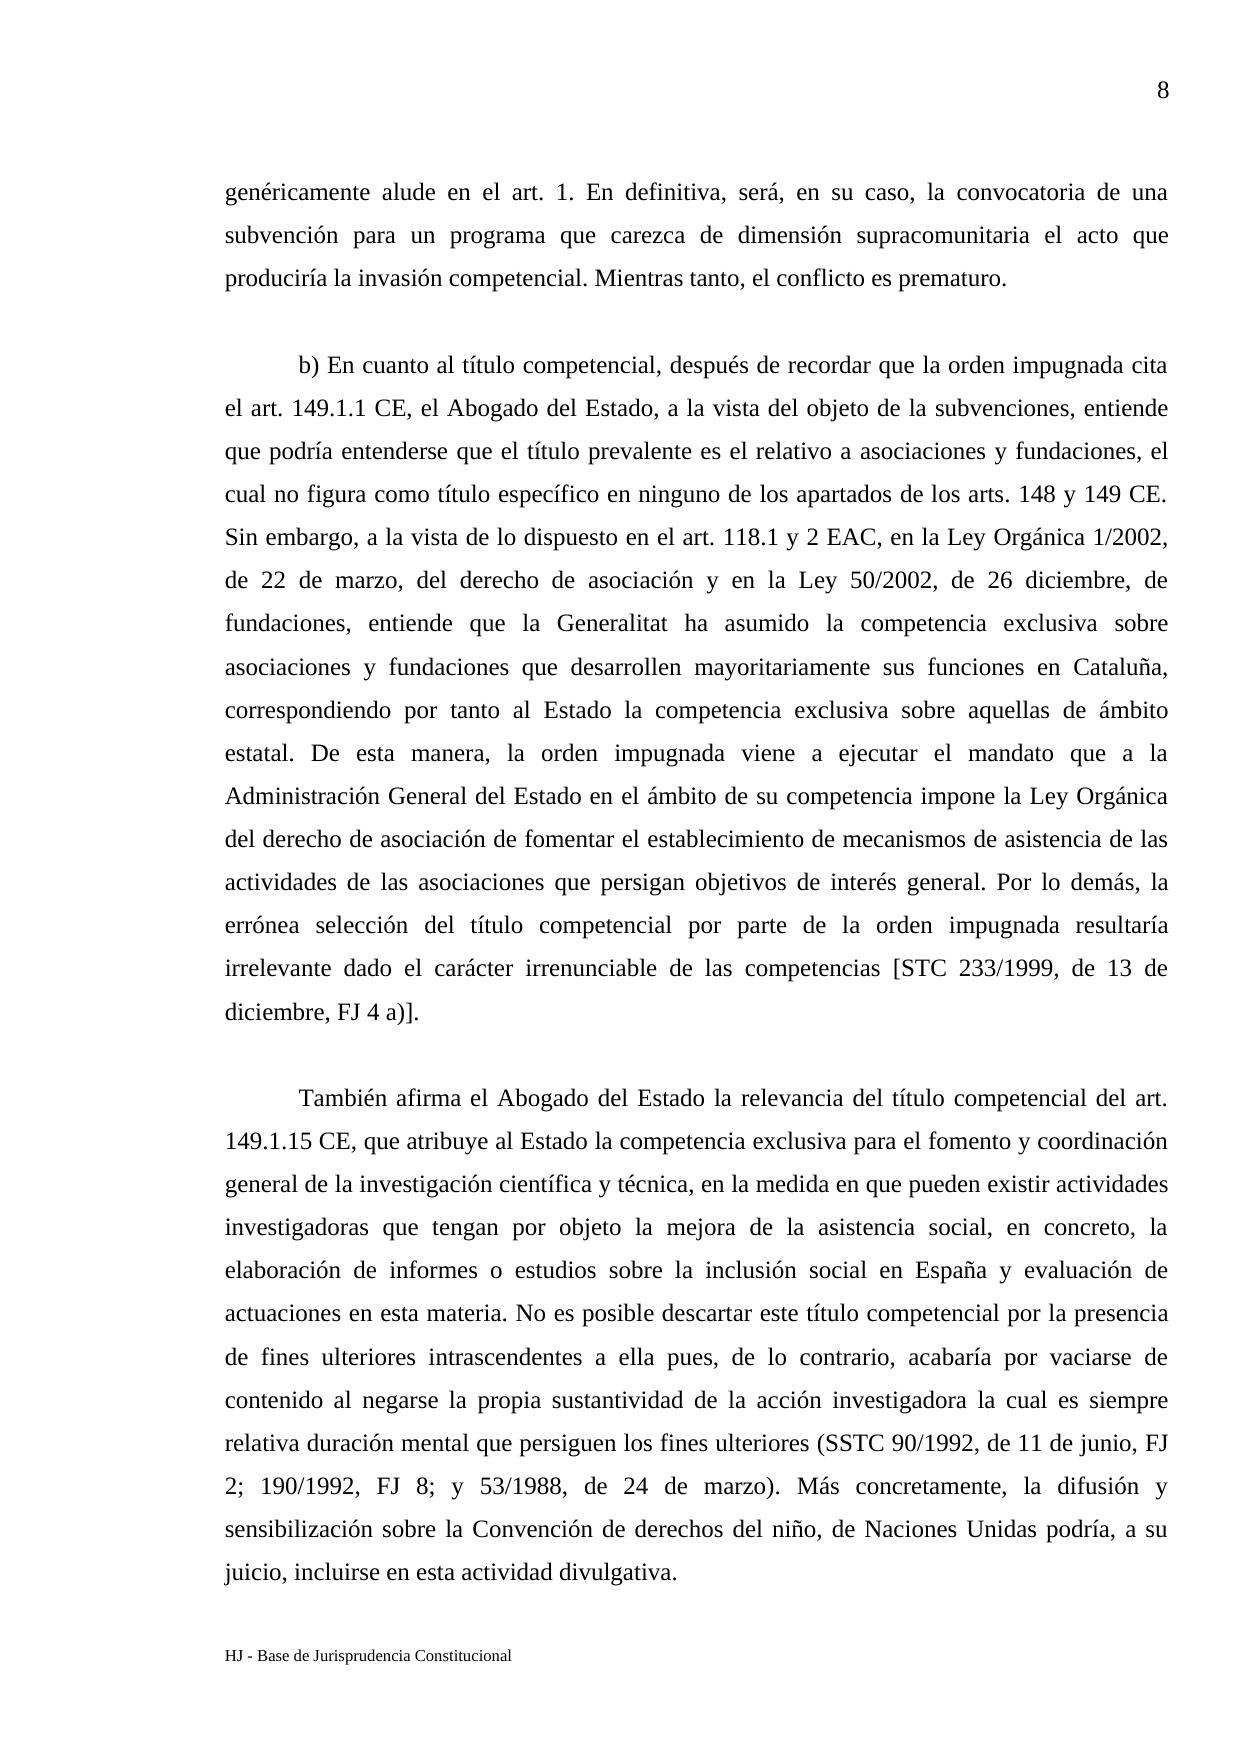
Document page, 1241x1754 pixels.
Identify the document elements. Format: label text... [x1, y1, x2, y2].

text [224, 177, 1169, 292]
text b) En cuanto al título competencial, después de recordar que la orden impugnada cita el art. 149.1.1 CE, el Abogado del Estado, a la vista del objeto de la subvenciones, entiende que podría entenderse que el título prevalente es el relativo a asociaciones y fundaciones, el cual no figura como título específico en ninguno de los apartados de los arts. 148 y 149 CE. Sin embargo, a la vista de lo dispuesto en el art. 118.1 y 2 EAC, en la Ley Orgánica 1/2002, de 22 de marzo, del derecho de asociación y en la Ley 50/2002, de 26 diciembre, de fundaciones, entiende que la Generalitat ha asumido la competencia exclusiva sobre asociaciones y fundaciones que desarrollen mayoritariamente sus funciones en Cataluña, correspondiendo por tanto al Estado la competencia exclusiva sobre aquellas de ámbito estatal. De esta manera, la orden impugnada viene a ejecutar el mandato que a la Administración General del Estado en el ámbito de su competencia impone la Ley Orgánica del derecho de asociación de fomentar el establecimiento de mecanismos de asistencia de las actividades de las asociaciones que persigan objetivos de interés general. Por lo demás, la errónea selección del título competencial por parte de la orden impugnada resultaría irrelevante dado el carácter irrenunciable de las competencias [STC 233/1999, de 13 de diciembre, FJ 4 a)]. [224, 350, 1169, 1025]
text También afirma el Abogado del Estado la relevancia del título competencial del art. 149.1.15 CE, que atribuye al Estado la competencia exclusiva para el fomento y coordinación general de la investigación científica y técnica, en la medida en que pueden existir actividades investigadoras que tengan por objeto la mejora de la asistencia social, en concreto, la elaboración de informes o estudios sobre la inclusión social en España y evaluación de actuaciones en esta materia. No es posible descartar este título competencial por la presencia de fines ulteriores intrascendentes a ella pues, de lo contrario, acabaría por vaciarse de contenido al negarse la propia sustantividad de la acción investigadora la cual es siempre relativa duración mental que persiguen los fines ulteriores (SSTC 90/1992, de 11 de junio, FJ 2; 190/1992, FJ 8; y 53/1988, de 24 de marzo). Más concretamente, la difusión y sensibilización sobre la Convención de derechos del niño, de Naciones Unidas podría, a su juicio, incluirse en esta actividad divulgativa. [224, 1083, 1169, 1586]
